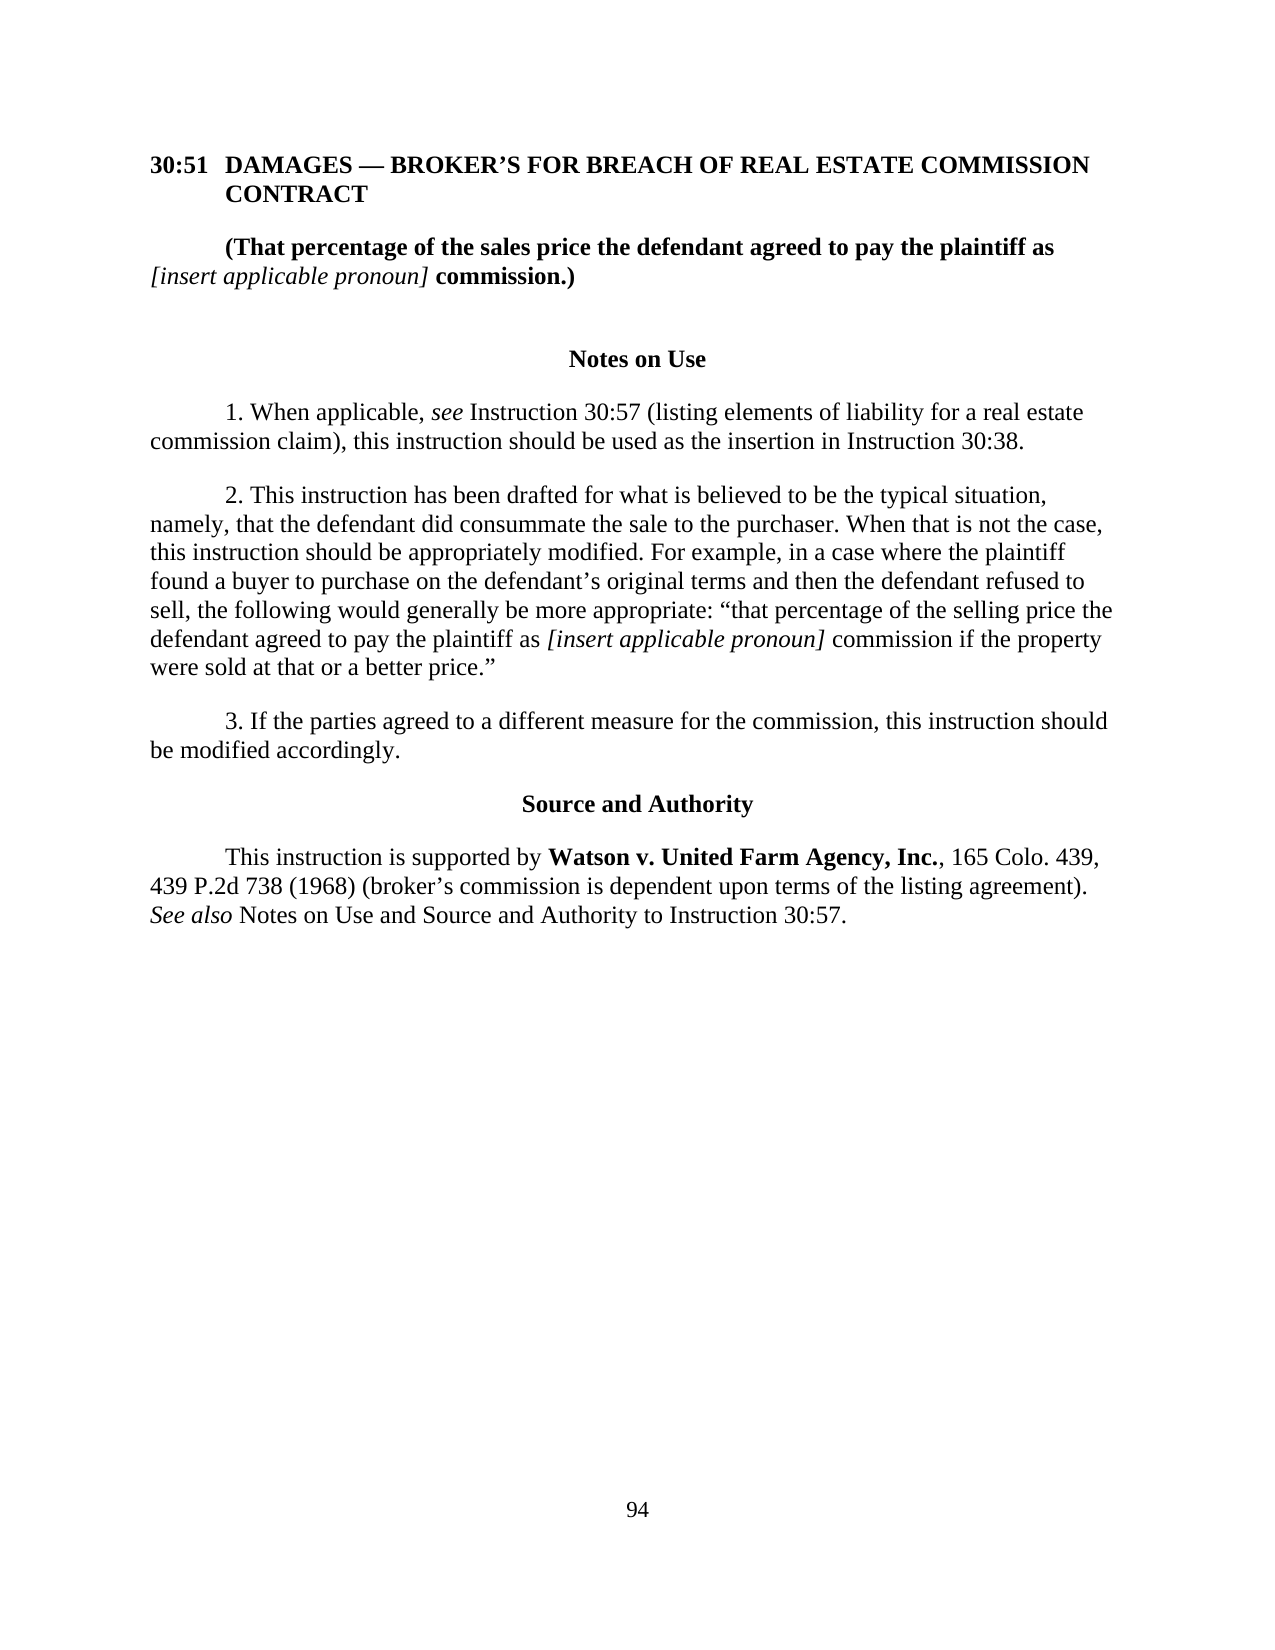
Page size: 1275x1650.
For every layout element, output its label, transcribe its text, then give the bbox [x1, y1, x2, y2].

text 3. If the parties agreed to a different measure for the commission, this instruction should be modified accordingly. [150, 706, 1125, 764]
text 1. When applicable, see Instruction 30:57 (listing elements of liability for a real estate commission claim), this instruction should be used as the insertion in Instruction 30:38. [150, 397, 1125, 455]
text This instruction is supported by Watson v. United Farm Agency, Inc., 165 Colo. 439, 439 P.2d 738 (1968) (broker’s commission is dependent upon terms of the listing agreement). See also Notes on Use and Source and Authority to Instruction 30:57. [150, 842, 1125, 929]
text Notes on Use [150, 344, 1125, 372]
text Source and Authority [150, 789, 1125, 817]
text 2. This instruction has been drafted for what is believed to be the typical situation, namely, that the defendant did consummate the sale to the purchaser. When that is not the case, this instruction should be appropriately modified. For example, in a case where the plaintiff found a buyer to purchase on the defendant’s original terms and then the defendant refused to sell, the following would generally be more appropriate: “that percentage of the selling price the defendant agreed to pay the plaintiff as [insert applicable pronoun] commission if the property were sold at that or a better price.” [150, 480, 1125, 681]
text 30:51 DAMAGES ― BROKER’S FOR BREACH OF REAL ESTATE COMMISSION CONTRACT [150, 150, 1125, 207]
text (That percentage of the sales price the defendant agreed to pay the plaintiff as [insert applicable pronoun] commission.) [150, 232, 1125, 290]
